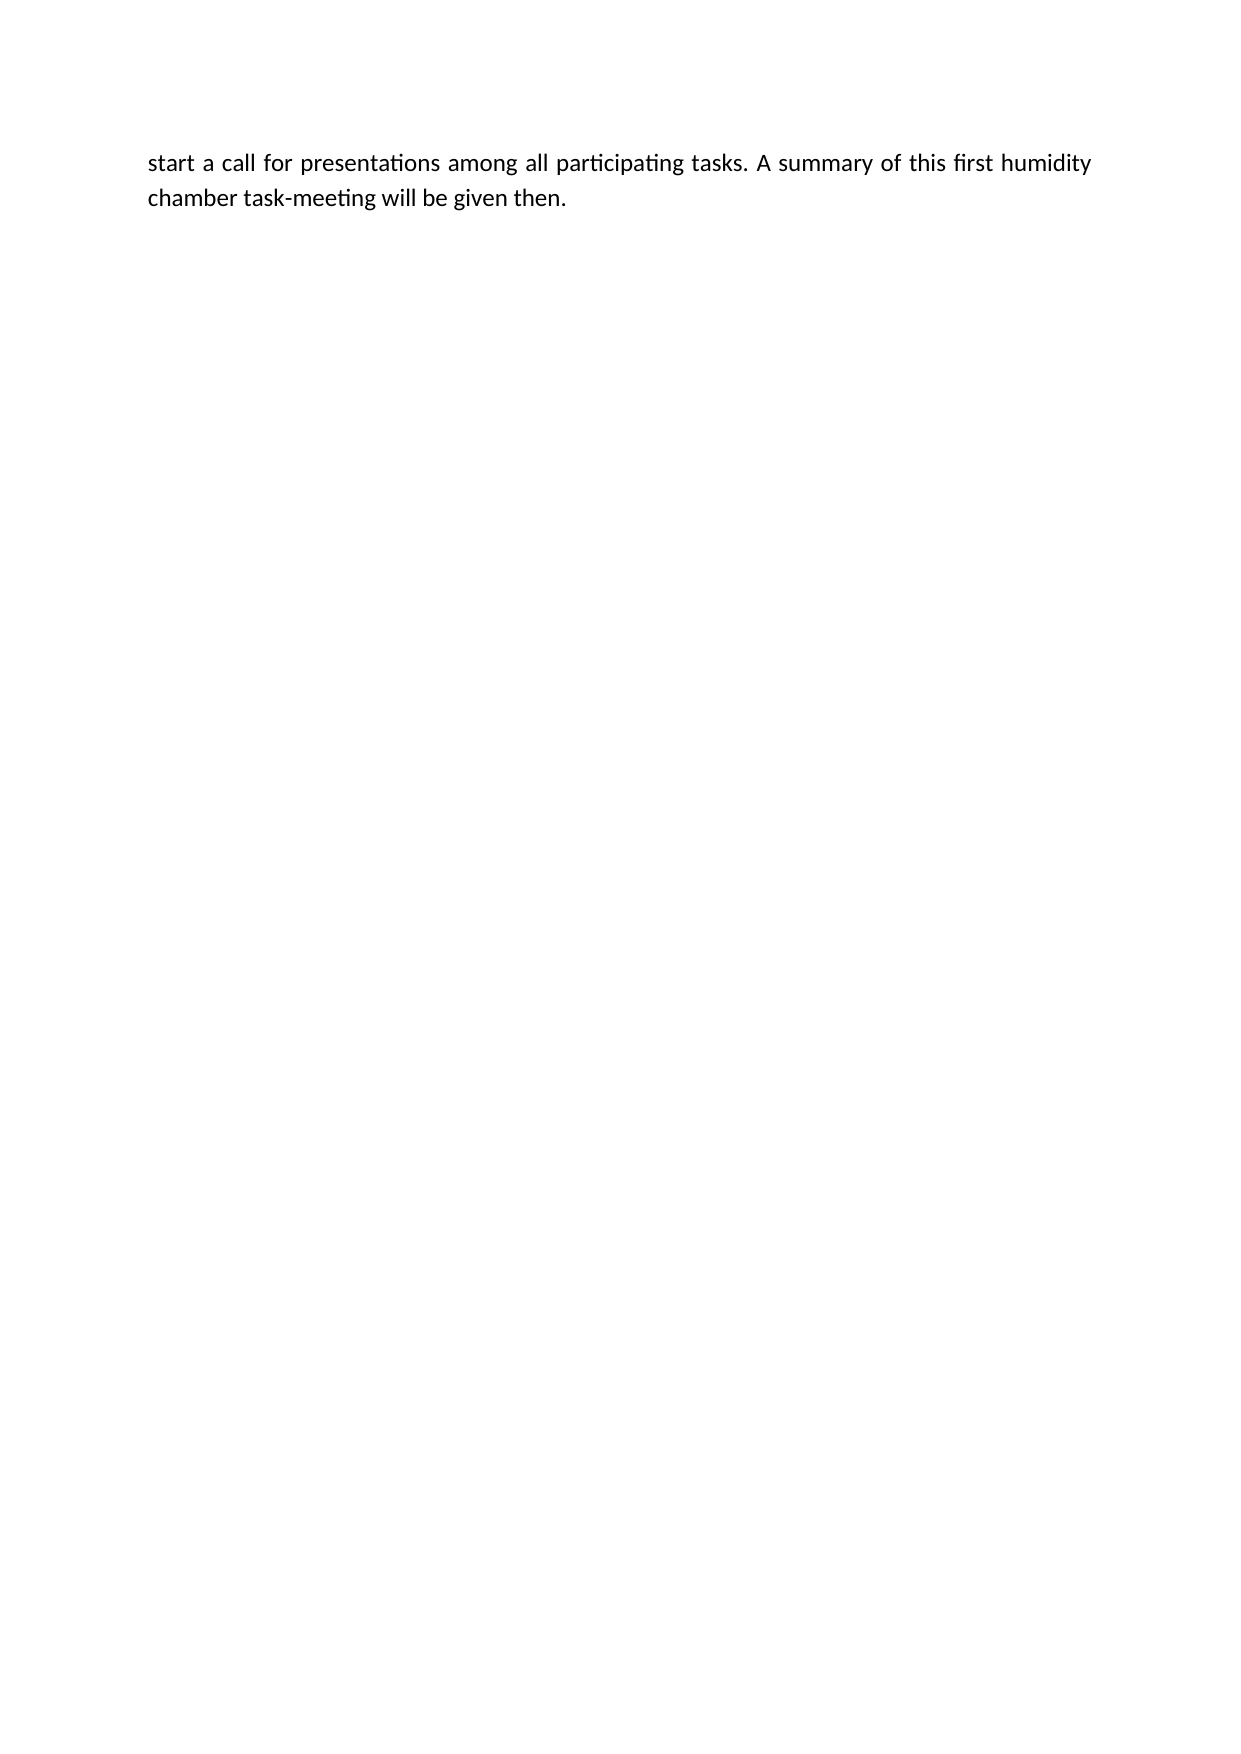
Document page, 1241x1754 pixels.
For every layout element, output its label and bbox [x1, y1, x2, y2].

text [148, 148, 1093, 213]
